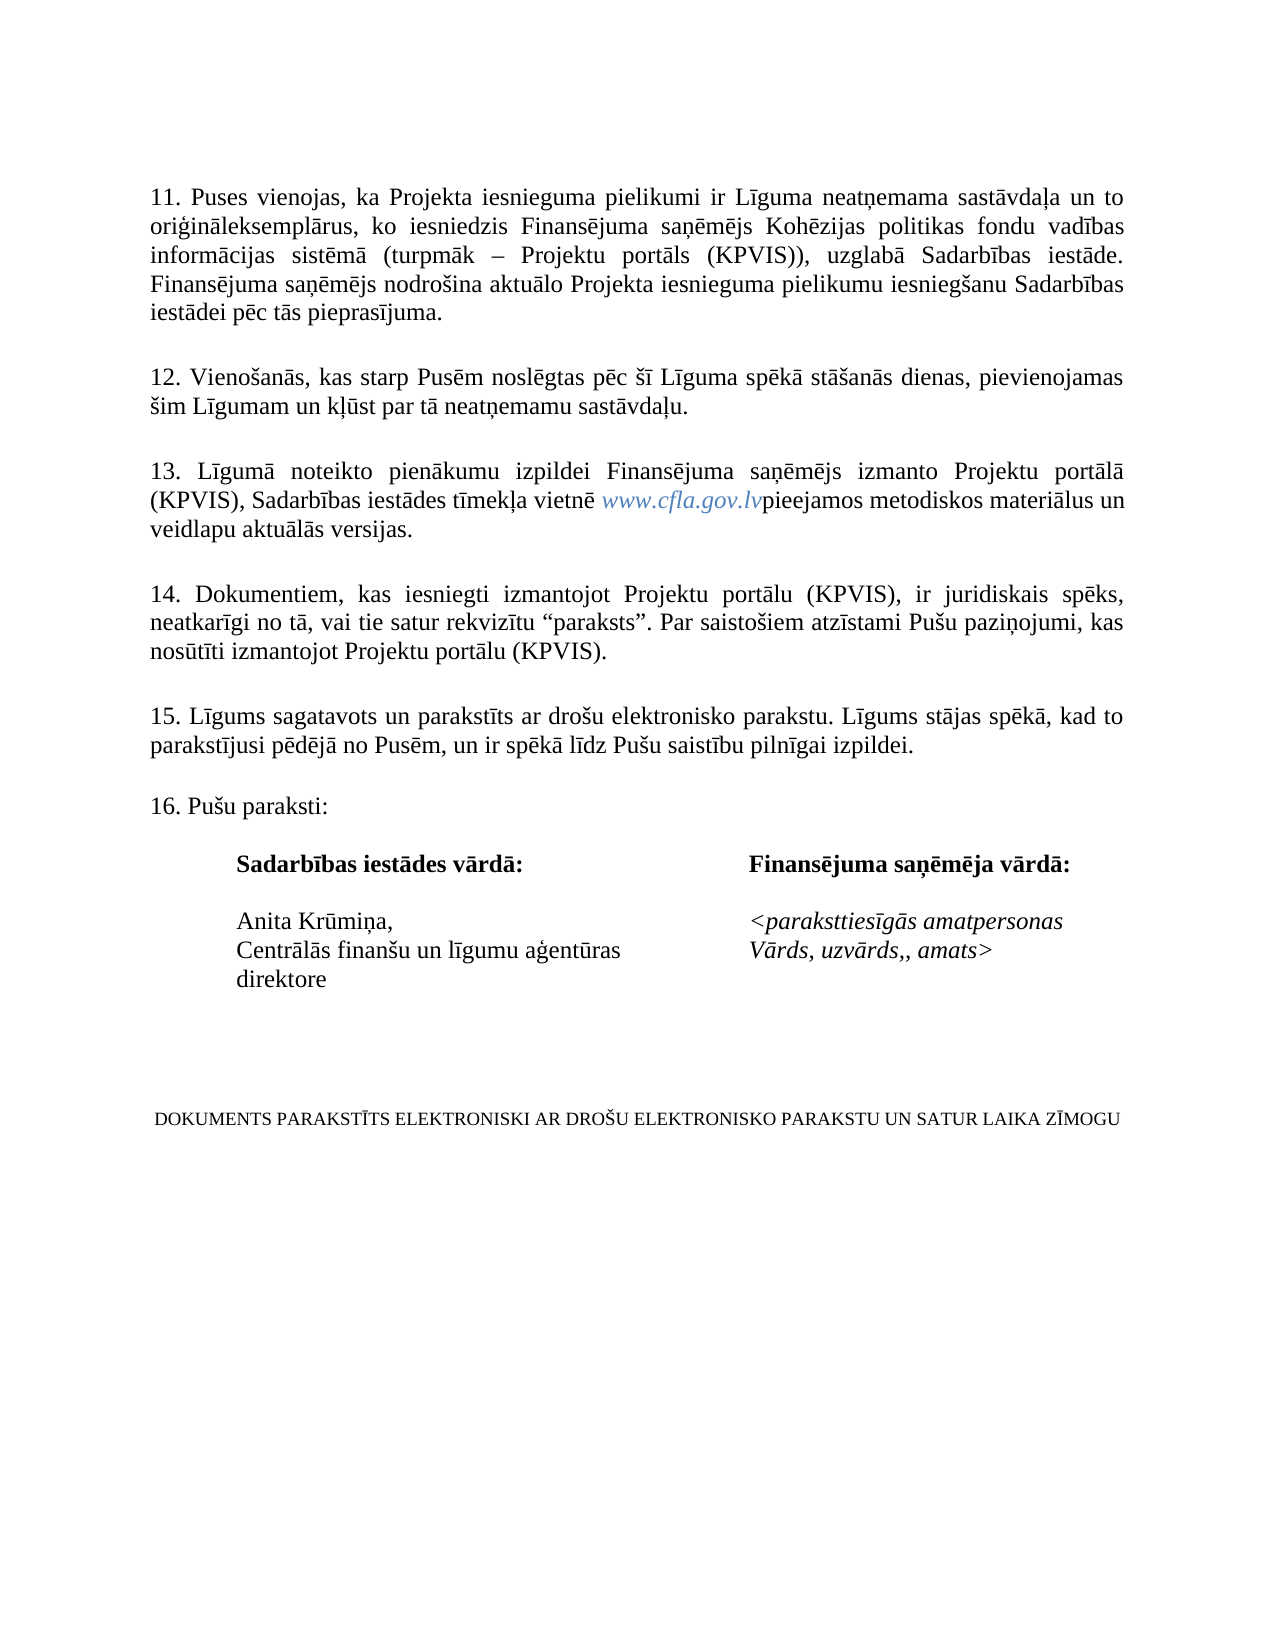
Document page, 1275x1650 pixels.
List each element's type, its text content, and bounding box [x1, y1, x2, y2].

table_header Sadarbības iestādes vārdā: Anita Krūmiņa, Centrālās finanšu un līgumu aģentūras direktore [150, 849, 662, 1050]
text 12. Vienošanās, kas starp Pusēm noslēgtas pēc šī Līguma spēkā stāšanās dienas, pievienojamas šim Līgumam un kļūst par tā neatņemamu sastāvdaļu. [150, 362, 1125, 420]
text 11. Puses vienojas, ka Projekta iesnieguma pielikumi ir Līguma neatņemama sastāvdaļa un to oriģināleksemplārus, ko iesniedzis Finansējuma saņēmējs Kohēzijas politikas fondu vadības informācijas sistēmā (turpmāk – Projektu portāls (KPVIS)), uzglabā Sadarbības iestāde. Finansējuma saņēmējs nodrošina aktuālo Projekta iesnieguma pielikumu iesniegšanu Sadarbības iestādei pēc tās pieprasījuma. [150, 182, 1125, 326]
text 13. Līgumā noteikto pienākumu izpildei Finansējuma saņēmējs izmanto Projektu portālā (KPVIS), Sadarbības iestādes tīmekļa vietnē www.cfla.gov.lvpieejamos metodiskos materiālus un veidlapu aktuālās versijas. [150, 456, 1125, 542]
list 16. Pušu paraksti: [150, 791, 1125, 820]
text DOKUMENTS PARAKSTĪTS ELEKTRONISKI AR DROŠU ELEKTRONISKO PARAKSTU UN SATUR LAIKA ZĪMOGU [150, 1107, 1125, 1129]
text 14. Dokumentiem, kas iesniegti izmantojot Projektu portālu (KPVIS), ir juridiskais spēks, neatkarīgi no tā, vai tie satur rekvizītu “paraksts”. Par saistošiem atzīstami Pušu paziņojumi, kas nosūtīti izmantojot Projektu portālu (KPVIS). [150, 579, 1125, 665]
table_header Finansējuma saņēmēja vārdā: <paraksttiesīgās amatpersonas Vārds, uzvārds,, amats> [663, 849, 1125, 1050]
text 15. Līgums sagatavots un parakstīts ar drošu elektronisko parakstu. Līgums stājas spēkā, kad to parakstījusi pēdējā no Pusēm, un ir spēkā līdz Pušu saistību pilnīgai izpildei. [150, 701, 1125, 759]
